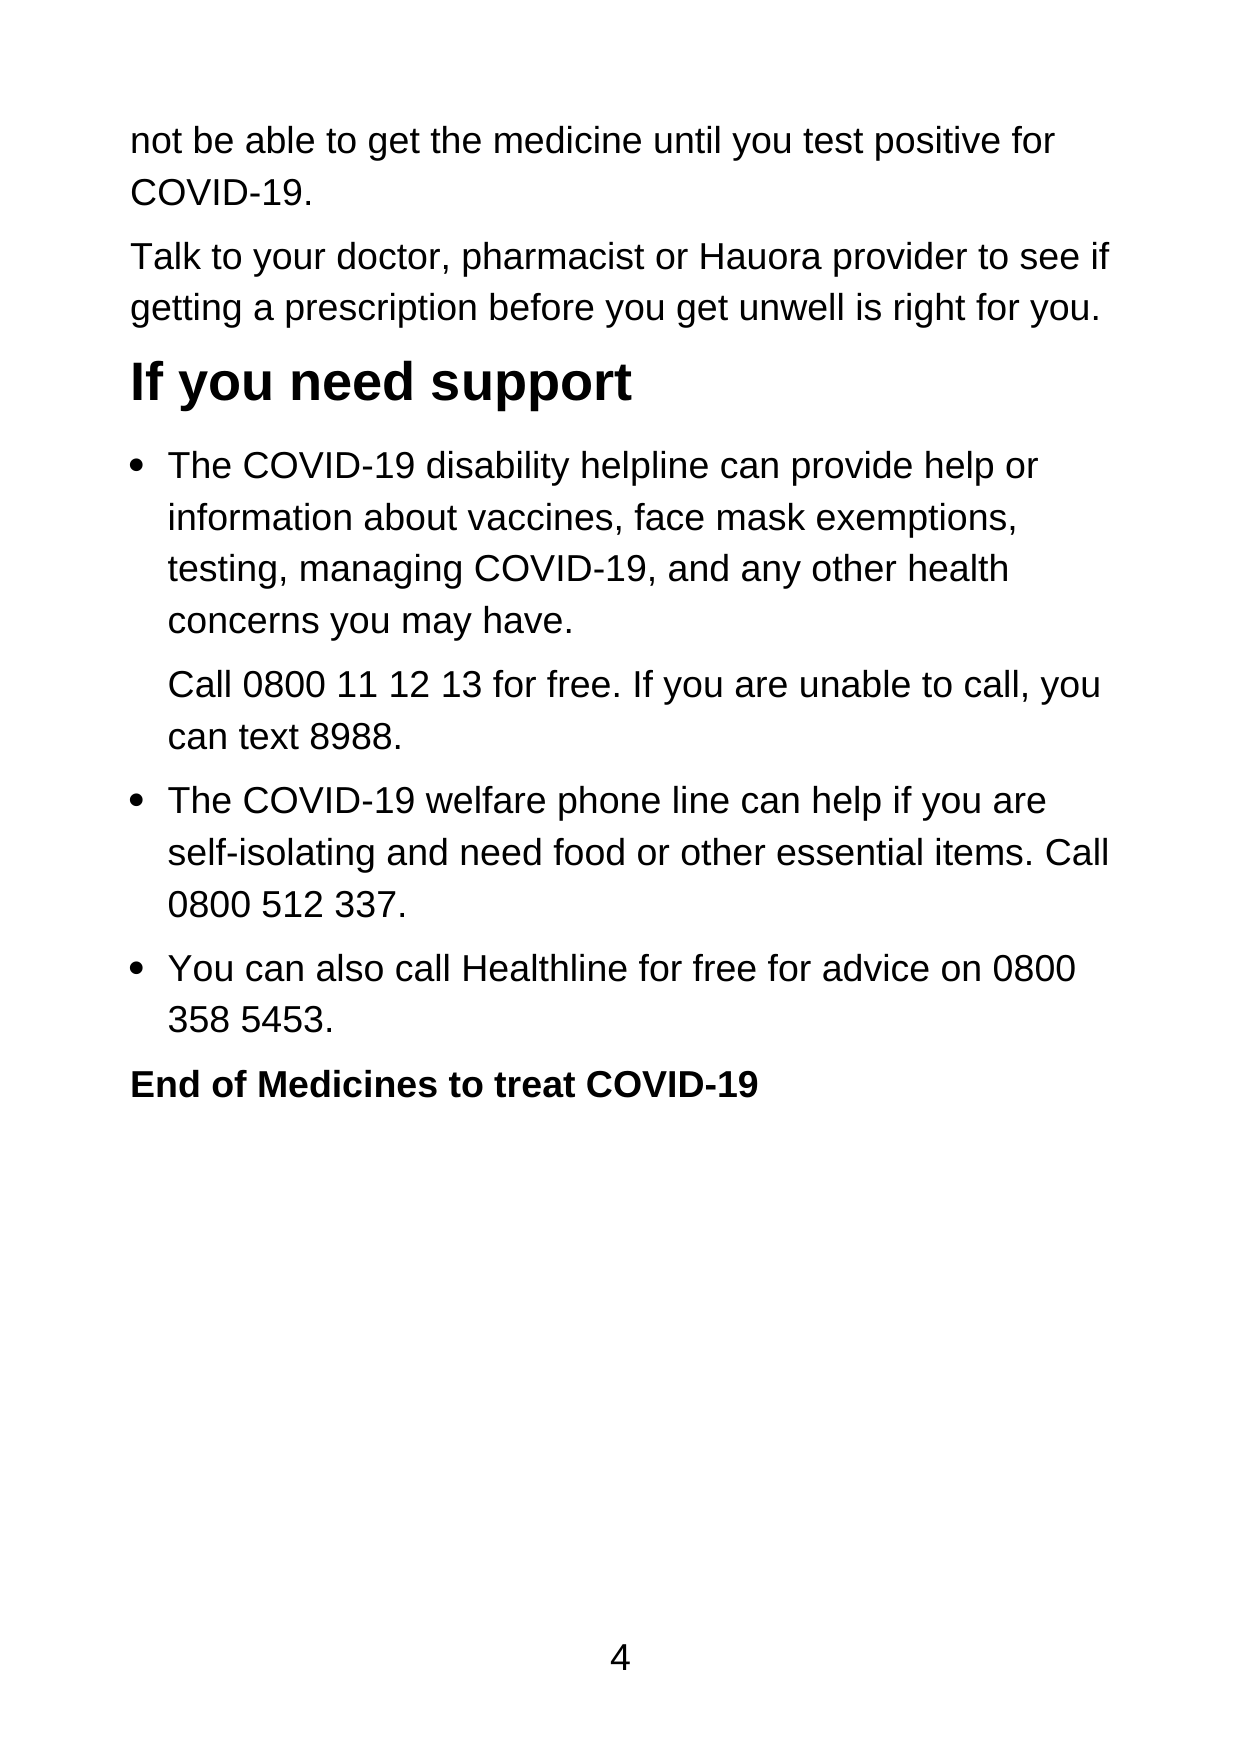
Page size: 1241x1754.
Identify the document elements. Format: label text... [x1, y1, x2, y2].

text End of Medicines to treat COVID-19 [130, 1062, 1110, 1105]
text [130, 118, 1110, 213]
list Call 0800 11 12 13 for free. If you are unable to call, you can text 8988. [167, 662, 1110, 757]
list The COVID-19 disability helpline can provide help or information about vaccines, face mask exemptions, testing, managing COVID-19, and any other health concerns you may have. [130, 443, 1110, 641]
list You can also call Healthline for free for advice on 0800 358 5453. [130, 946, 1110, 1041]
list The COVID-19 welfare phone line can help if you are self-isolating and need food or other essential items. Call 0800 512 337. [130, 778, 1110, 925]
text Talk to your doctor, pharmacist or Hauora provider to see if getting a prescription before you get unwell is right for you. [130, 234, 1110, 329]
subtitle If you need support [130, 350, 1110, 412]
